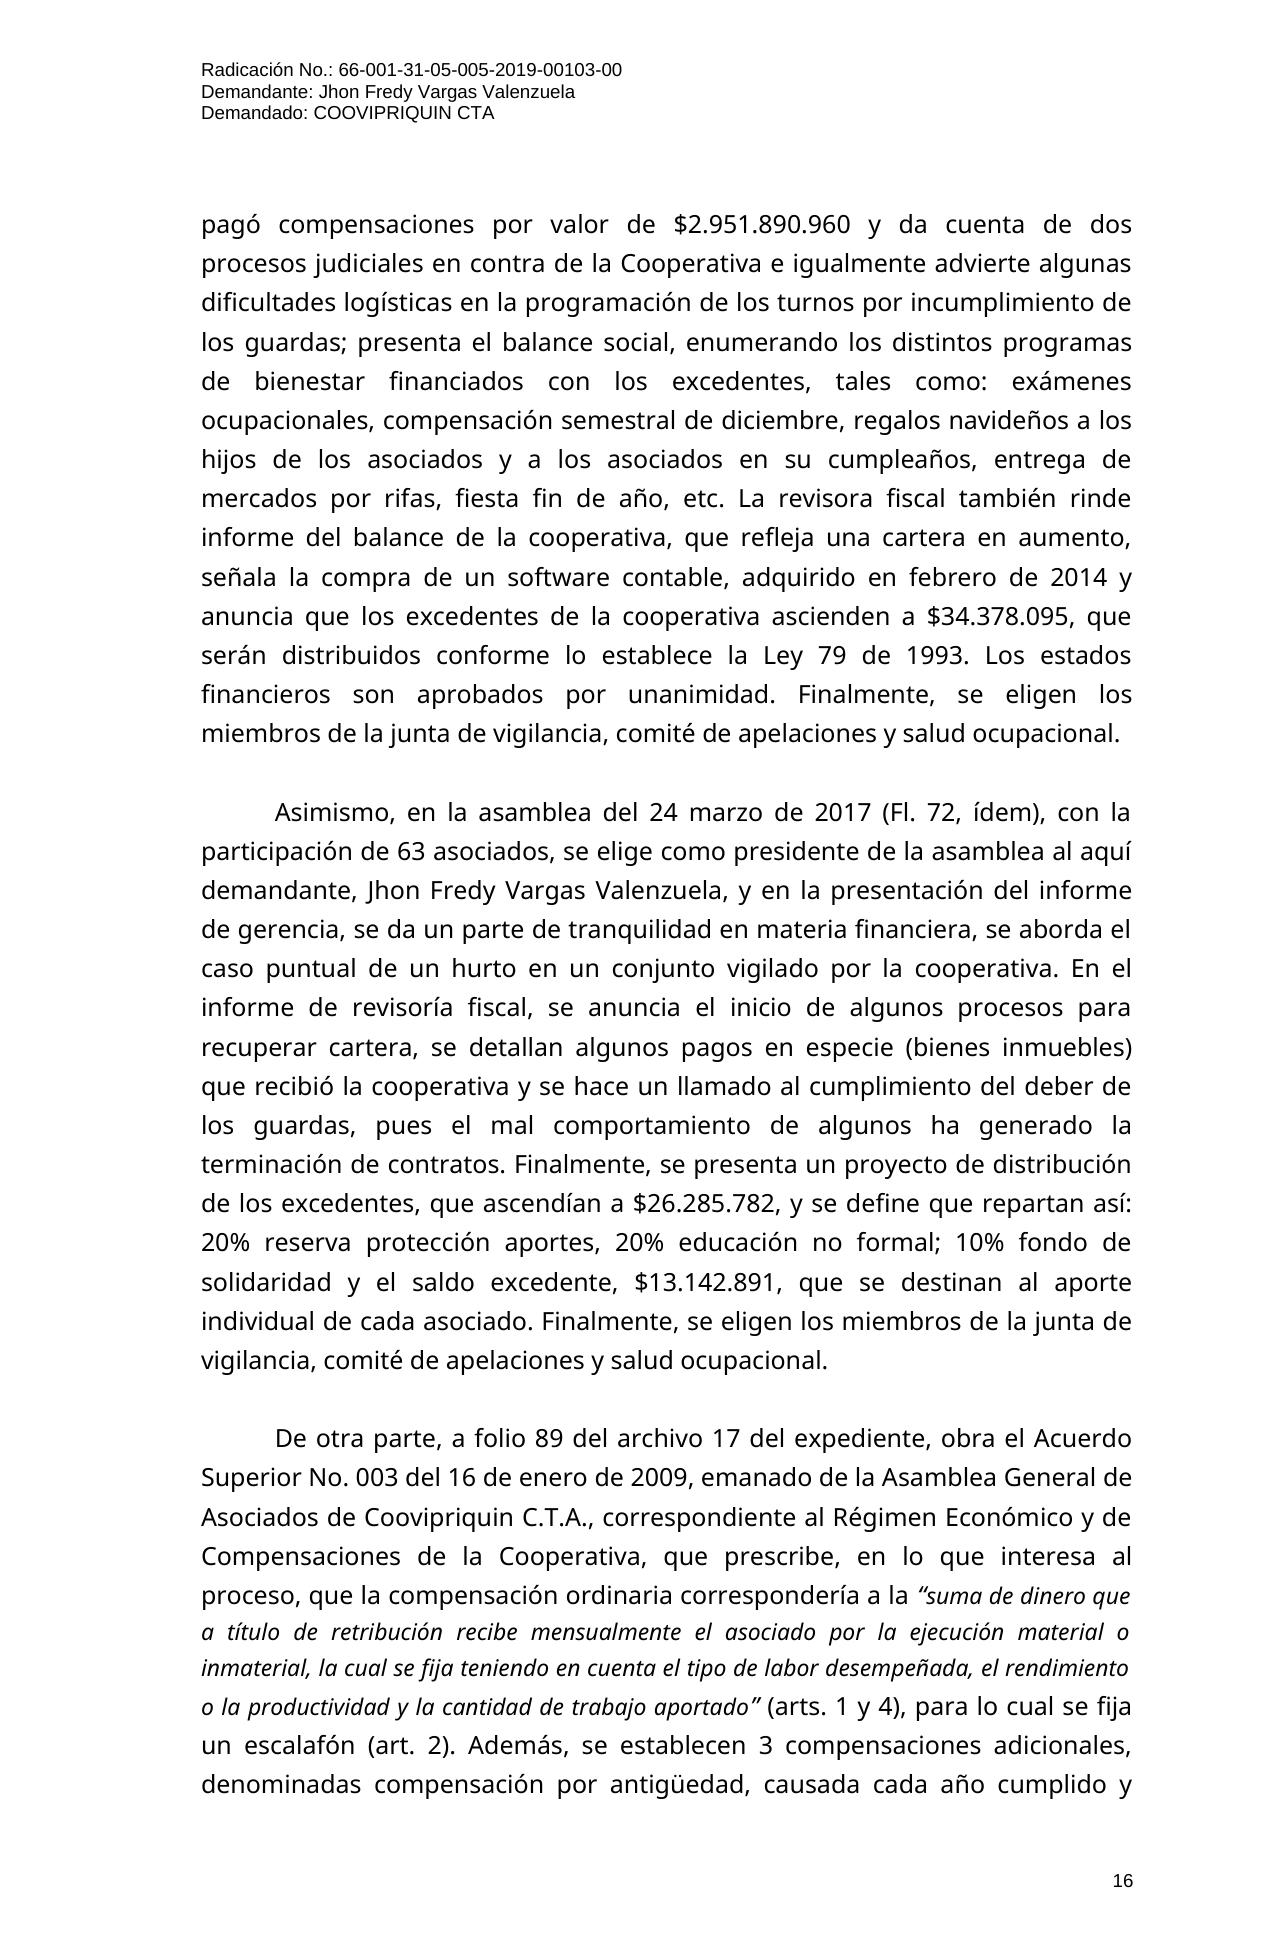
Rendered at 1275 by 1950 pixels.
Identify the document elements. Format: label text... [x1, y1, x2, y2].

list Asimismo, en la asamblea del 24 marzo de 2017 (Fl. 72, ídem), con la participación de 63 asociados, se elige como presidente de la asamblea al aquí demandante, Jhon Fredy Vargas Valenzuela, y en la presentación del informe de gerencia, se da un parte de tranquilidad en materia financiera, se aborda el caso puntual de un hurto en un conjunto vigilado por la cooperativa. En el informe de revisoría fiscal, se anuncia el inicio de algunos procesos para recuperar cartera, se detallan algunos pagos en especie (bienes inmuebles) que recibió la cooperativa y se hace un llamado al cumplimiento del deber de los guardas, pues el mal comportamiento de algunos ha generado la terminación de contratos. Finalmente, se presenta un proyecto de distribución de los excedentes, que ascendían a $26.285.782, y se define que repartan así: 20% reserva protección aportes, 20% educación no formal; 10% fondo de solidaridad y el saldo excedente, $13.142.891, que se destinan al aporte individual de cada asociado. Finalmente, se eligen los miembros de la junta de vigilancia, comité de apelaciones y salud ocupacional. [201, 794, 1133, 1377]
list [201, 1421, 1133, 1801]
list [201, 207, 1133, 750]
